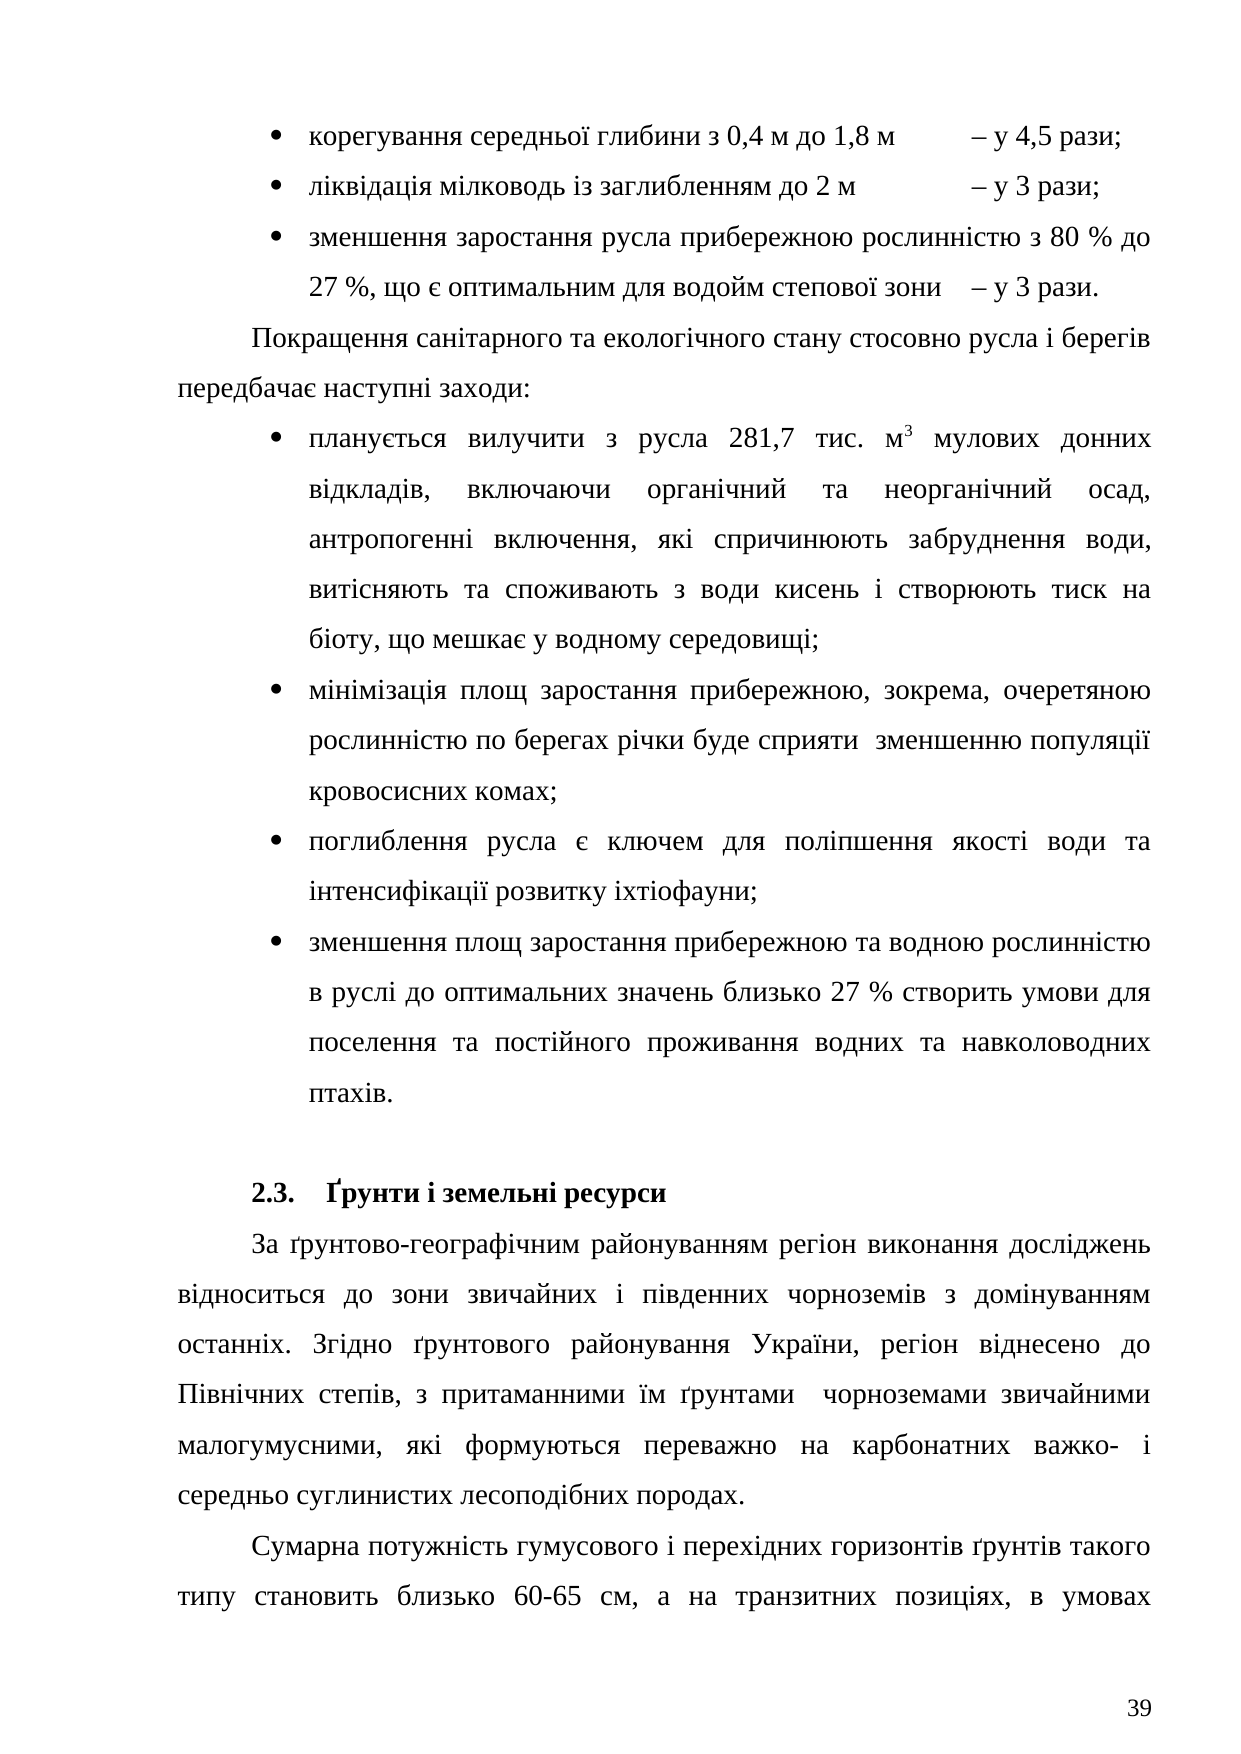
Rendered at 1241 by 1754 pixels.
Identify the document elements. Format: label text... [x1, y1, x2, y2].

list зменшення заростання русла прибережною рослинністю з 80 % до 27 %, що є оптимальним для водойм степової зони – у 3 рази. [271, 219, 1152, 303]
list Ґрунти і земельні ресурси [251, 1175, 1152, 1209]
list планується вилучити з русла 281,7 тис. м3 мулових донних відкладів, включаючи органічний та неорганічний осад, антропогенні включення, які спричинюють забруднення води, витісняють та споживають з води кисень і створюють тиск на біоту, що мешкає у водному середовищі; [271, 420, 1152, 655]
list ліквідація мілководь із заглибленням до 2 м – у 3 рази; [271, 168, 1152, 202]
list зменшення площ заростання прибережною та водною рослинністю в руслі до оптимальних значень близько 27 % створить умови для поселення та постійного проживання водних та навколоводних птахів. [271, 924, 1152, 1108]
text За ґрунтово-географічним районуванням регіон виконання досліджень відноситься до зони звичайних і південних чорноземів з домінуванням останніх. Згідно ґрунтового районування України, регіон віднесено до Північних степів, з притаманними їм ґрунтами чорноземами звичайними малогумусними, які формуються переважно на карбонатних важко- і середньо суглинистих лесоподібних породах. [177, 1226, 1152, 1511]
list мінімізація площ заростання прибережною, зокрема, очеретяною рослинністю по берегах річки буде сприяти зменшенню популяції кровосисних комах; [271, 672, 1152, 806]
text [177, 1528, 1152, 1611]
list поглиблення русла є ключем для поліпшення якості води та інтенсифікації розвитку іхтіофауни; [271, 823, 1152, 907]
text Покращення санітарного та екологічного стану стосовно русла і берегів передбачає наступні заходи: [177, 320, 1152, 403]
list корегування середньої глибини з 0,4 м до 1,8 м – у 4,5 рази; [271, 118, 1152, 152]
